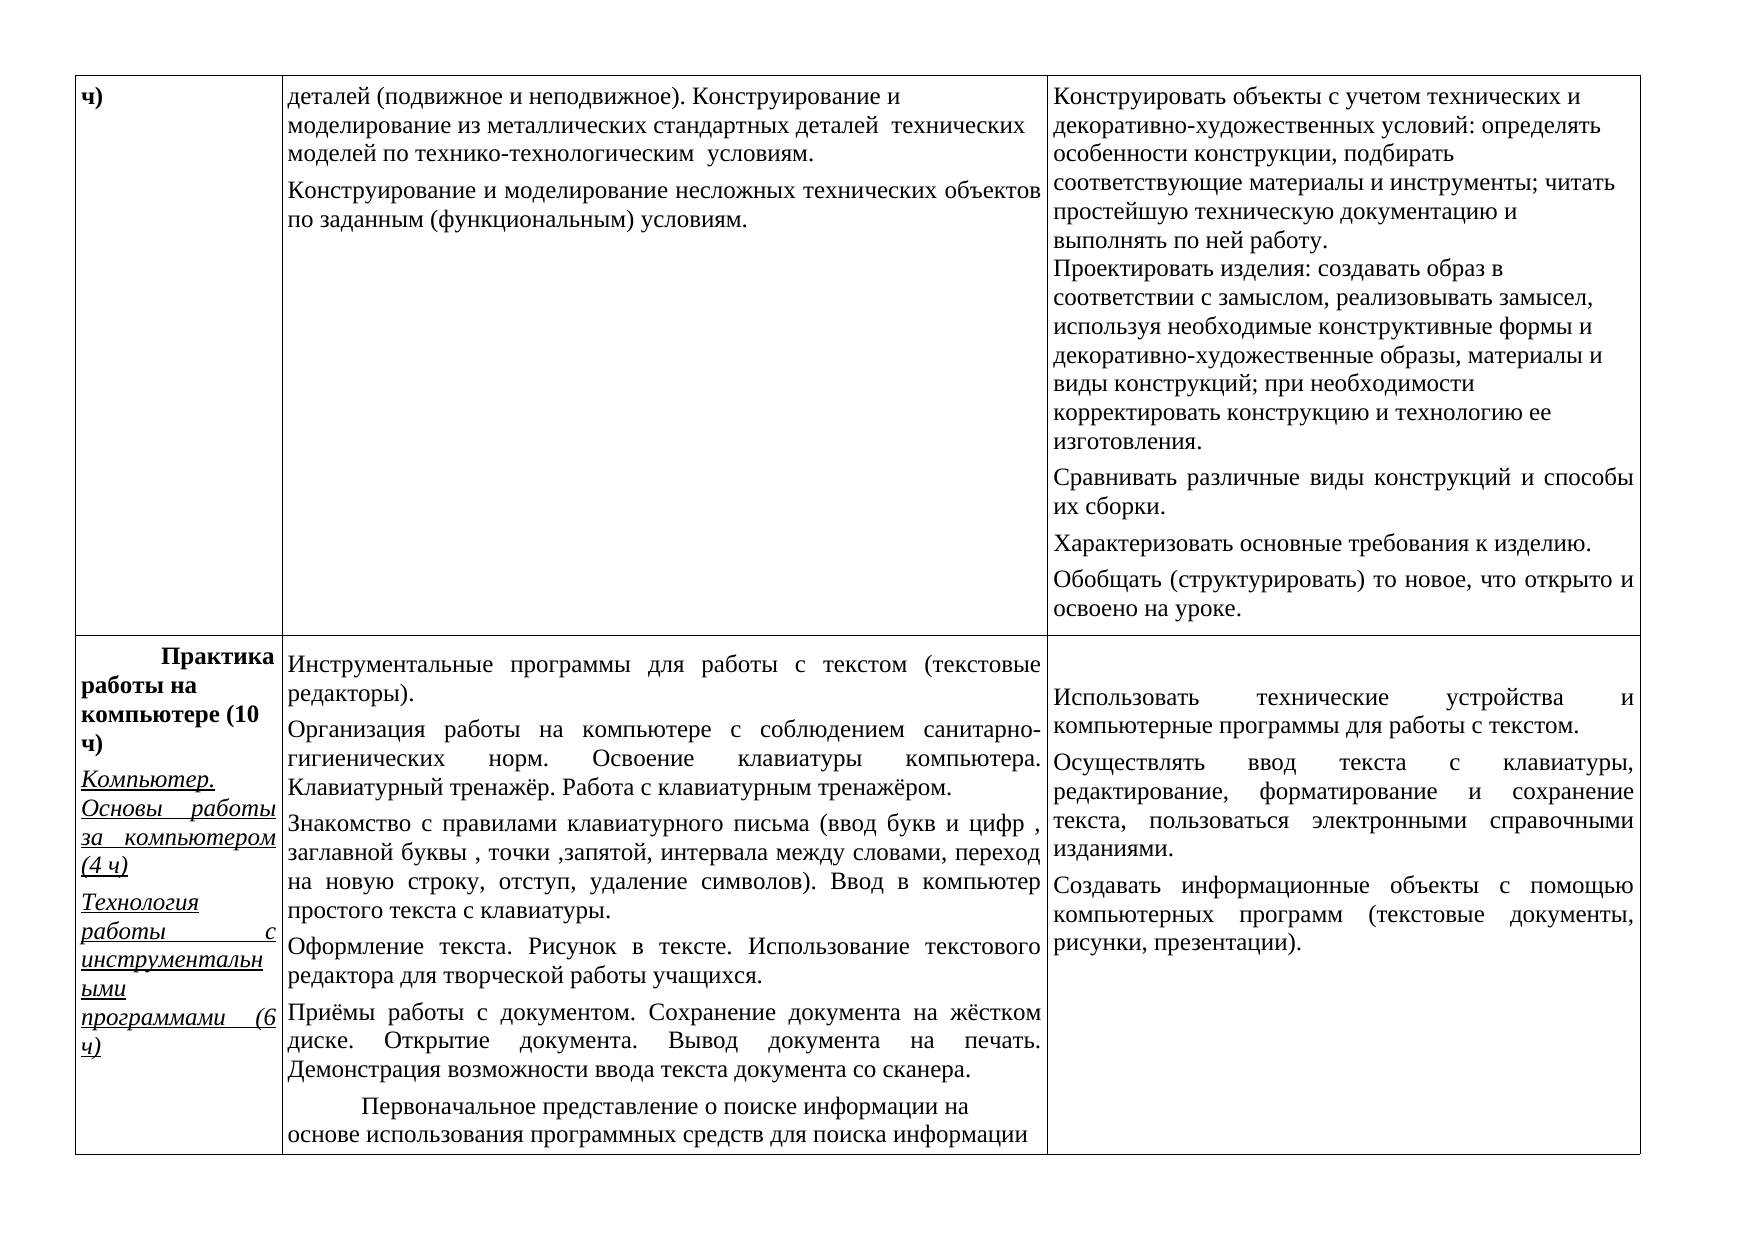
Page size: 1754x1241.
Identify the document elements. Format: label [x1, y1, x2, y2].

table_cell [76, 76, 282, 635]
table_cell [1048, 636, 1640, 1154]
table_cell [283, 76, 1047, 635]
table_cell [76, 636, 282, 1154]
table_cell [1048, 76, 1640, 635]
table_cell [283, 636, 1047, 1154]
